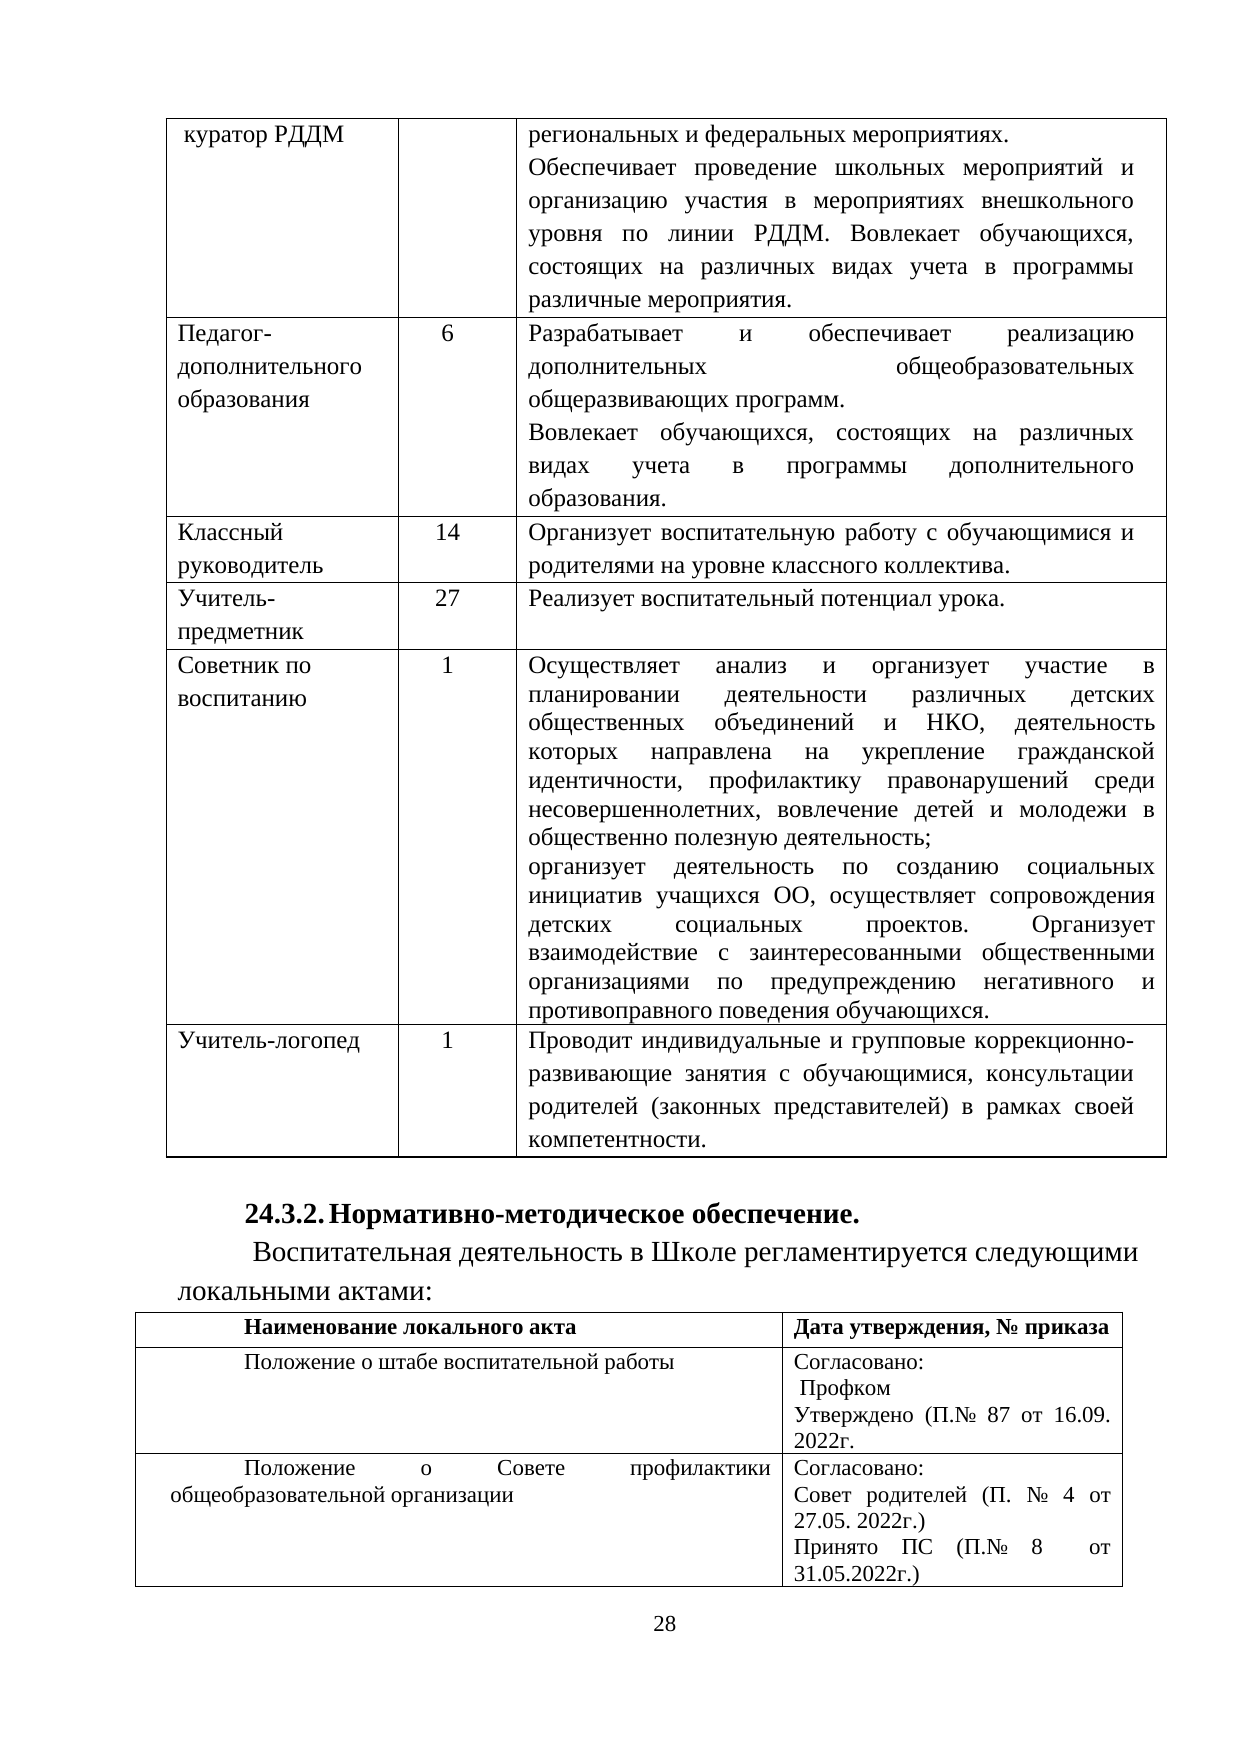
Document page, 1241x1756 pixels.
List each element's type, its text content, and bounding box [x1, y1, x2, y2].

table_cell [517, 119, 1166, 317]
table_cell Учитель-предметник [167, 583, 398, 649]
table_cell 1 [399, 650, 516, 1024]
table_cell 14 [399, 517, 516, 582]
table_cell 27 [399, 583, 516, 649]
table_cell Проводит индивидуальные и групповые коррекционно-развивающие занятия с обучающимися, консультации родителей (законных представителей) в рамках своей компетентности. [517, 1025, 1166, 1156]
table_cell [167, 119, 398, 317]
table_cell Классный руководитель [167, 517, 398, 582]
table_cell Организует воспитательную работу с обучающимися и родителями на уровне классного коллектива. [517, 517, 1166, 582]
text Воспитательная деятельность в Школе регламентируется следующими локальными актами: [177, 1234, 1152, 1307]
subtitle Нормативно-методическое обеспечение. [244, 1196, 1152, 1229]
table_cell Положение о штабе воспитательной работы [136, 1348, 782, 1453]
table_cell 1 [399, 119, 516, 317]
table_cell Учитель-логопед [167, 1025, 398, 1156]
table_header Наименование локального акта [136, 1313, 782, 1347]
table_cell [783, 1454, 1122, 1586]
table_cell 1 [399, 1025, 516, 1156]
table_cell Педагог-дополнительного образования [167, 318, 398, 516]
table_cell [136, 1454, 782, 1586]
table_cell Советник по воспитанию [167, 650, 398, 1024]
table_cell 6 [399, 318, 516, 516]
table_header Дата утверждения, № приказа [783, 1313, 1122, 1347]
table_cell Согласовано: Профком Утверждено (П.№ 87 от 16.09. 2022г. [783, 1348, 1122, 1453]
table_cell Осуществляет анализ и организует участие в планировании деятельности различных детских общественных объединений и НКО, деятельность которых направлена на укрепление гражданской идентичности, профилактику правонарушений среди несовершеннолетних, вовлечение детей и молодежи в общественно полезную деятельность; организует деятельность по созданию социальных инициатив учащихся ОО, осуществляет сопровождения детских социальных проектов. Организует взаимодействие с заинтересованными общественными организациями по предупреждению негативного и противоправного поведения обучающихся. [517, 650, 1166, 1024]
table_cell Разрабатывает и обеспечивает реализацию дополнительных общеобразовательных общеразвивающих программ. Вовлекает обучающихся, состоящих на различных видах учета в программы дополнительного образования. [517, 318, 1166, 516]
table_cell Реализует воспитательный потенциал урока. [517, 583, 1166, 649]
